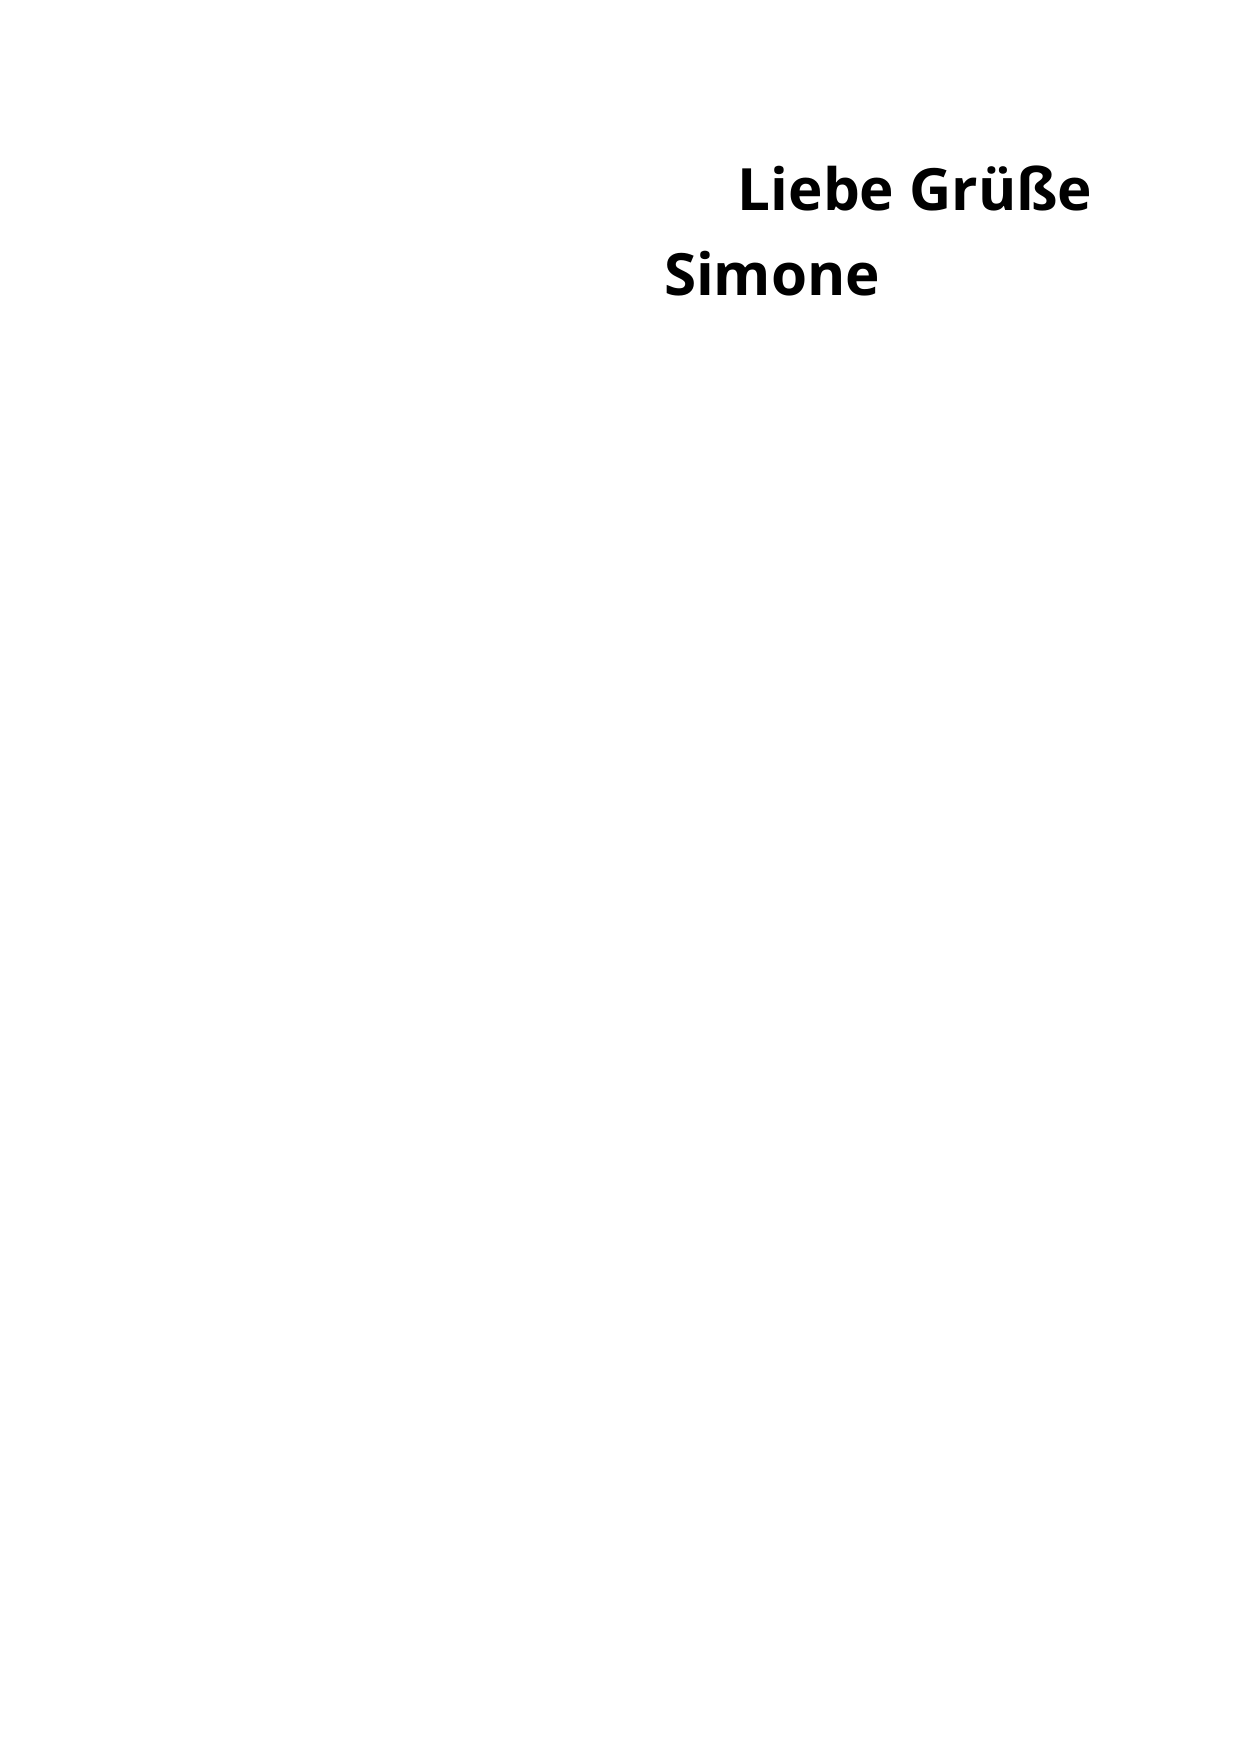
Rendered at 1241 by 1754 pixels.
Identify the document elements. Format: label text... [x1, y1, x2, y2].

text Liebe Grüße Simone [664, 148, 1093, 313]
